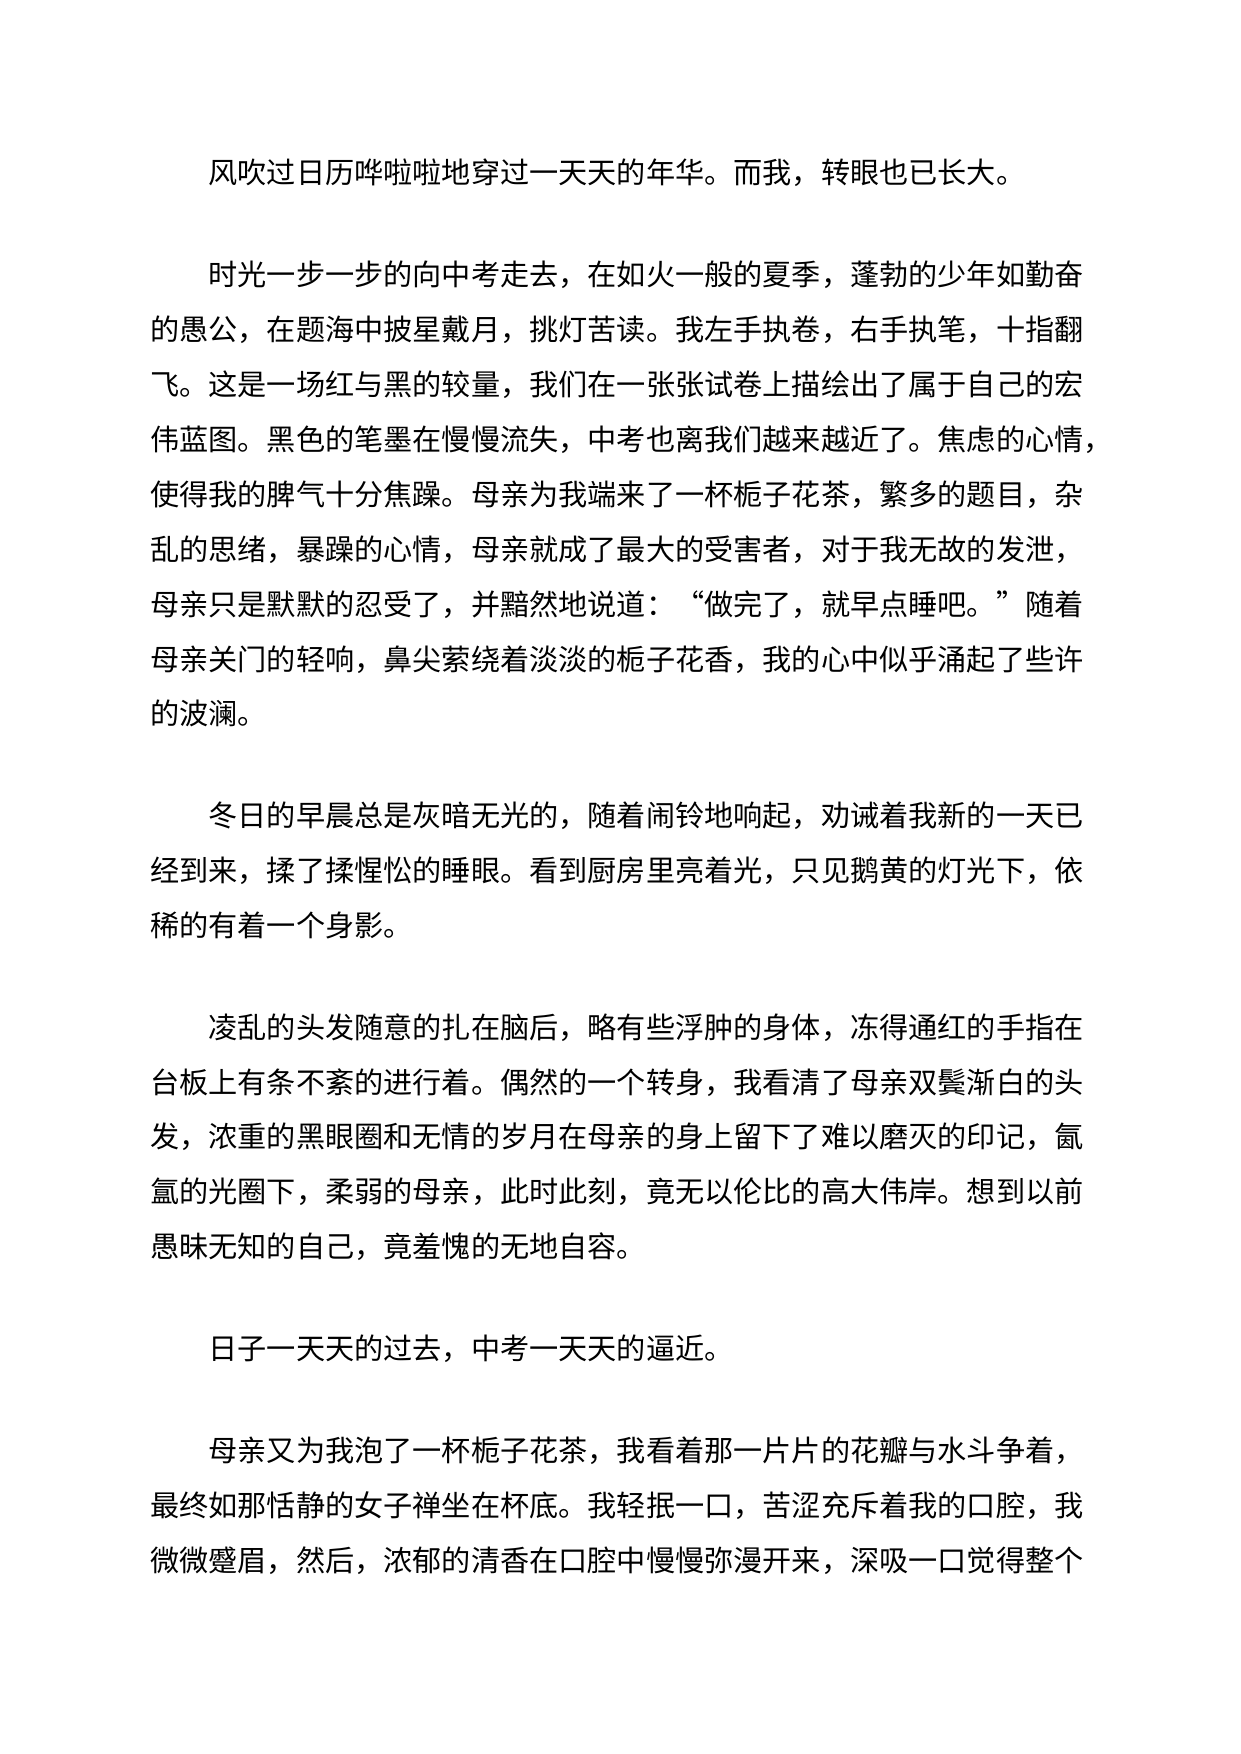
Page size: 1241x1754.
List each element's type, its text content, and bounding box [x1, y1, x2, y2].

text 时光一步一步的向中考走去，在如火一般的夏季，蓬勃的少年如勤奋的愚公，在题海中披星戴月，挑灯苦读。我左手执卷，右手执笔，十指翻飞。这是一场红与黑的较量，我们在一张张试卷上描绘出了属于自己的宏伟蓝图。黑色的笔墨在慢慢流失，中考也离我们越来越近了。焦虑的心情，使得我的脾气十分焦躁。母亲为我端来了一杯栀子花茶，繁多的题目，杂乱的思绪，暴躁的心情，母亲就成了最大的受害者，对于我无故的发泄，母亲只是默默的忍受了，并黯然地说道：“做完了，就早点睡吧。”随着母亲关门的轻响，鼻尖萦绕着淡淡的栀子花香，我的心中似乎涌起了些许的波澜。 [150, 252, 1090, 733]
text 日子一天天的过去，中考一天天的逼近。 [150, 1326, 1090, 1368]
text 凌乱的头发随意的扎在脑后，略有些浮肿的身体，冻得通红的手指在台板上有条不紊的进行着。偶然的一个转身，我看清了母亲双鬓渐白的头发，浓重的黑眼圈和无情的岁月在母亲的身上留下了难以磨灭的印记，氤氲的光圈下，柔弱的母亲，此时此刻，竟无以伦比的高大伟岸。想到以前愚昧无知的自己，竟羞愧的无地自容。 [150, 1004, 1090, 1266]
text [150, 1427, 1090, 1579]
text 风吹过日历哗啦啦地穿过一天天的年华。而我，转眼也已长大。 [150, 150, 1090, 192]
text 冬日的早晨总是灰暗无光的，随着闹铃地响起，劝诫着我新的一天已经到来，揉了揉惺忪的睡眼。看到厨房里亮着光，只见鹅黄的灯光下，依稀的有着一个身影。 [150, 793, 1090, 945]
